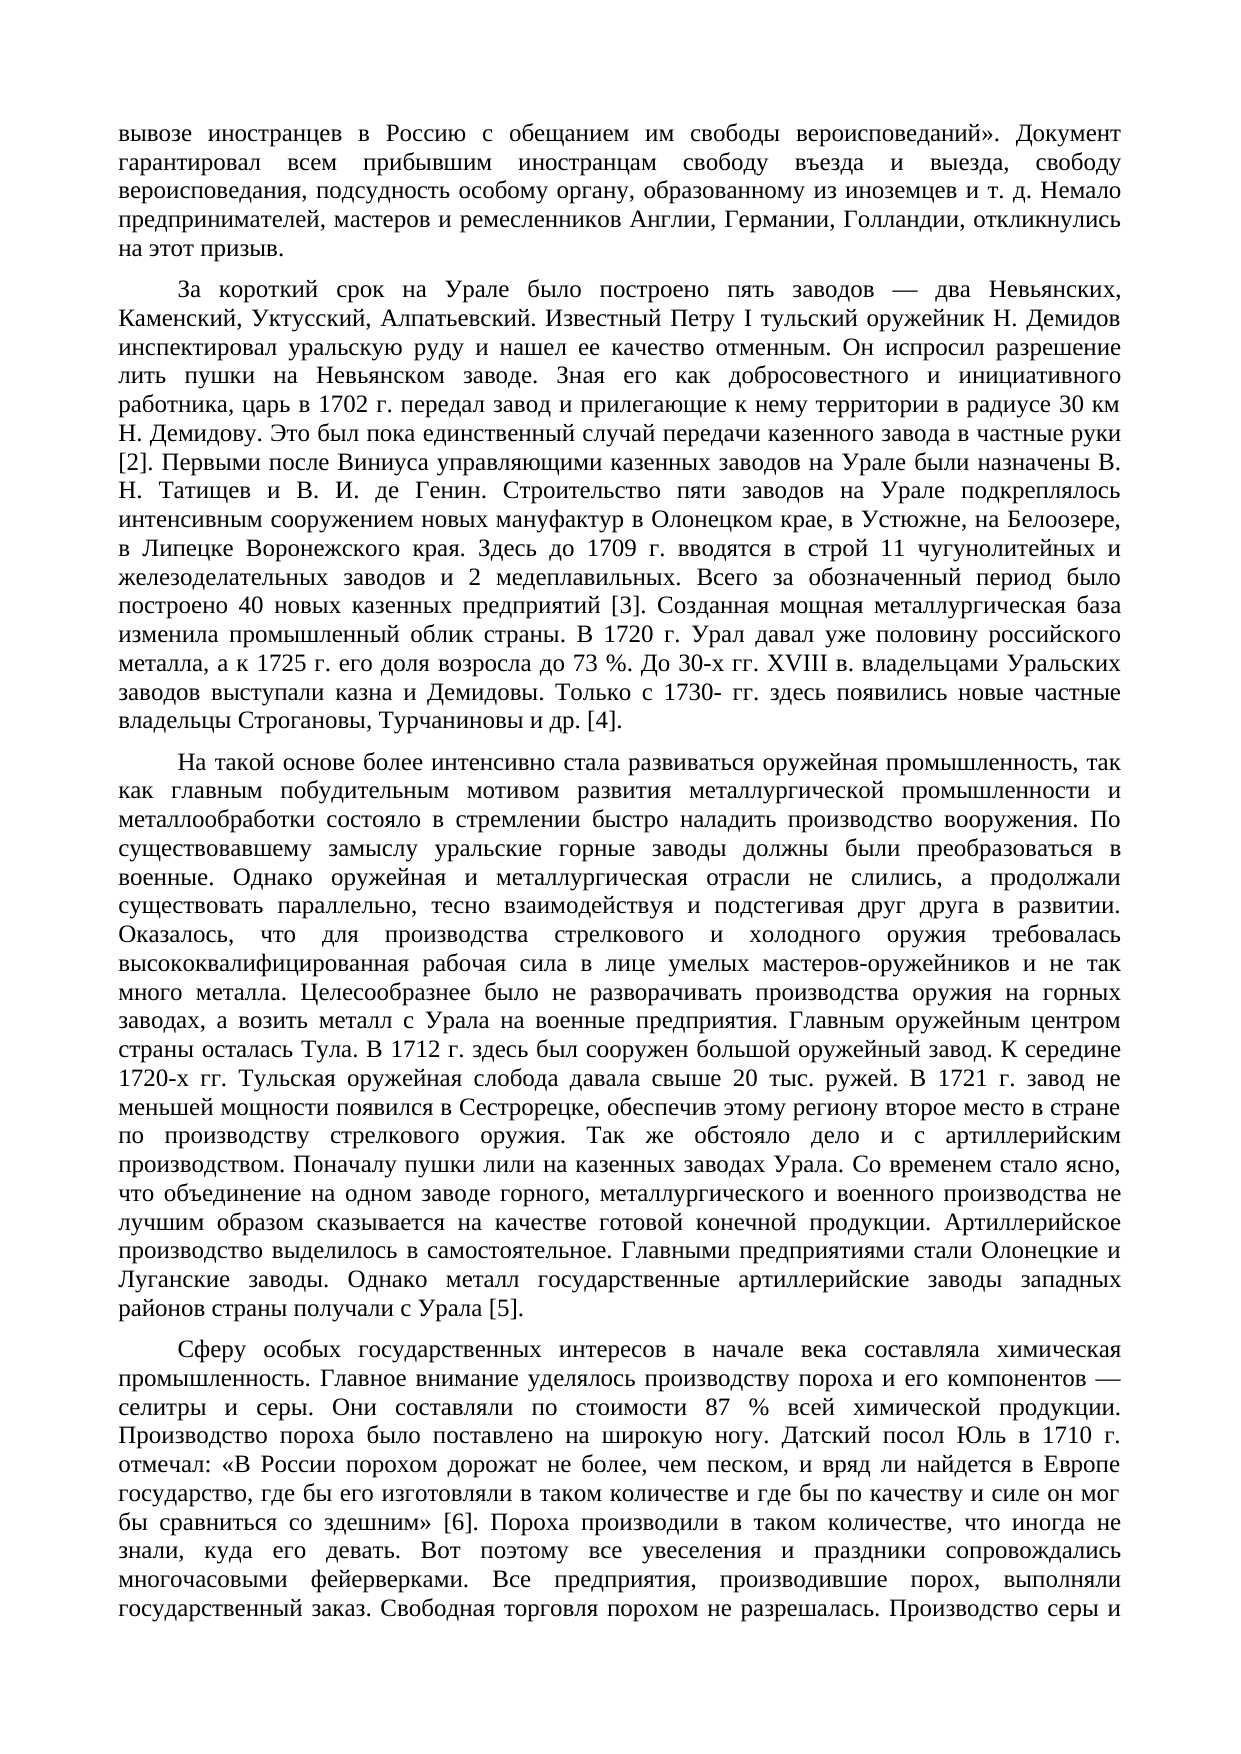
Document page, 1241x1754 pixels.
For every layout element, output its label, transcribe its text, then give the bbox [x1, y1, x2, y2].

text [118, 118, 1122, 262]
text На такой основе более интенсивно стала развиваться оружейная промышленность, так как главным побудительным мотивом развития металлургической промышленности и металлообработки состояло в стремлении быстро наладить производство вооружения. По существовавшему замыслу уральские горные заводы должны были преобразоваться в военные. Однако оружейная и металлургическая отрасли не слились, а продолжали существовать параллельно, тесно взаимодействуя и подстегивая друг друга в развитии. Оказалось, что для производства стрелкового и холодного оружия требовалась высококвалифицированная рабочая сила в лице умелых мастеров-оружейников и не так много металла. Целесообразнее было не разворачивать производства оружия на горных заводах, а возить металл с Урала на военные предприятия. Главным оружейным центром страны осталась Тула. В 1712 г. здесь был сооружен большой оружейный завод. К середине 1720-х гг. Тульская оружейная слобода давала свыше 20 тыс. ружей. В 1721 г. завод не меньшей мощности появился в Сестрорецке, обеспечив этому региону второе место в стране по производству стрелкового оружия. Так же обстояло дело и с артиллерийским производством. Поначалу пушки лили на казенных заводах Урала. Со временем стало ясно, что объединение на одном заводе горного, металлургического и военного производства не лучшим образом сказывается на качестве готовой конечной продукции. Артиллерийское производство выделилось в самостоятельное. Главными предприятиями стали Олонецкие и Луганские заводы. Однако металл государственные артиллерийские заводы западных районов страны получали с Урала [5]. [118, 747, 1122, 1322]
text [118, 1334, 1122, 1622]
text За короткий срок на Урале было построено пять заводов — два Невьянских, Каменский, Уктусский, Алпатьевский. Известный Петру I тульский оружейник Н. Демидов инспектировал уральскую руду и нашел ее качество отменным. Он испросил разрешение лить пушки на Невьянском заводе. Зная его как добросовестного и инициативного работника, царь в 1702 г. передал завод и прилегающие к нему территории в радиусе 30 км Н. Демидову. Это был пока единственный случай передачи казенного завода в частные руки [2]. Первыми после Виниуса управляющими казенных заводов на Урале были назначены В. Н. Татищев и В. И. де Генин. Строительство пяти заводов на Урале подкреплялось интенсивным сооружением новых мануфактур в Олонецком крае, в Устюжне, на Белоозере, в Липецке Воронежского края. Здесь до 1709 г. вводятся в строй 11 чугунолитейных и железоделательных заводов и 2 медеплавильных. Всего за обозначенный период было построено 40 новых казенных предприятий [3]. Созданная мощная металлургическая база изменила промышленный облик страны. В 1720 г. Урал давал уже половину российского металла, а к 1725 г. его доля возросла до 73 %. До 30-х гг. XVIII в. владельцами Уральских заводов выступали казна и Демидовы. Только с 1730- гг. здесь появились новые частные владельцы Строгановы, Турчаниновы и др. [4]. [118, 274, 1122, 734]
